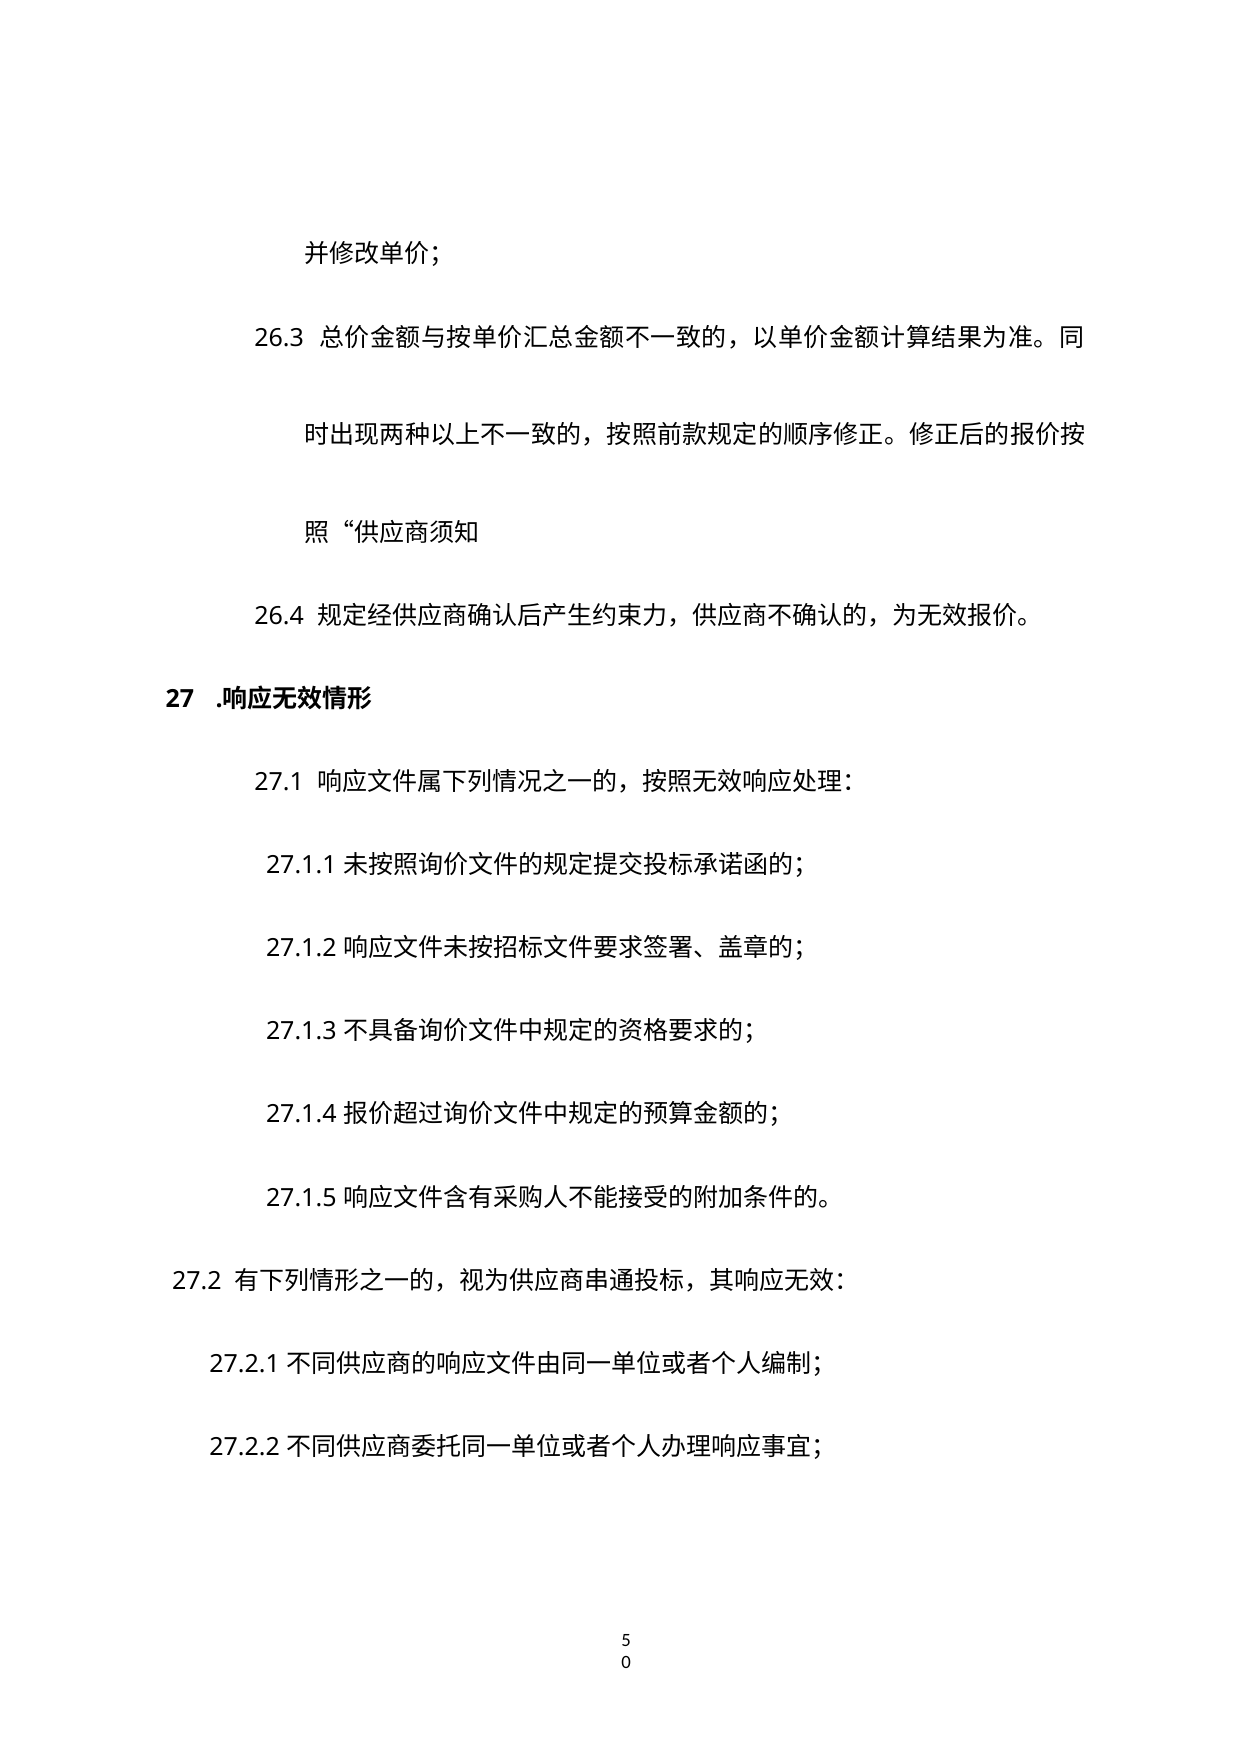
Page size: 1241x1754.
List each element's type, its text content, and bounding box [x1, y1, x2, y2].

text 27.1.3 不具备询价文件中规定的资格要求的； [266, 996, 1087, 1061]
list 响应文件属下列情况之一的，按照无效响应处理： [254, 747, 1087, 812]
list 总价金额与按单价汇总金额不一致的，以单价金额计算结果为准。同时出现两种以上不一致的，按照前款规定的顺序修正。修正后的报价按照“供应商须知 [254, 303, 1087, 563]
text 27.1.2 响应文件未按招标文件要求签署、盖章的； [266, 913, 1087, 978]
text 27.2.2 不同供应商委托同一单位或者个人办理响应事宜； [165, 1412, 1087, 1477]
text 27.2 有下列情形之一的，视为供应商串通投标，其响应无效： [165, 1246, 1087, 1311]
text 27.1.1 未按照询价文件的规定提交投标承诺函的； [266, 830, 1087, 895]
text 27.1.4 报价超过询价文件中规定的预算金额的； [266, 1079, 1087, 1144]
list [254, 219, 1087, 284]
list .响应无效情形 [165, 664, 1087, 729]
list 规定经供应商确认后产生约束力，供应商不确认的，为无效报价。 [254, 581, 1087, 646]
text 27.2.1 不同供应商的响应文件由同一单位或者个人编制； [165, 1329, 1087, 1394]
text 27.1.5 响应文件含有采购人不能接受的附加条件的。 [266, 1163, 1087, 1228]
